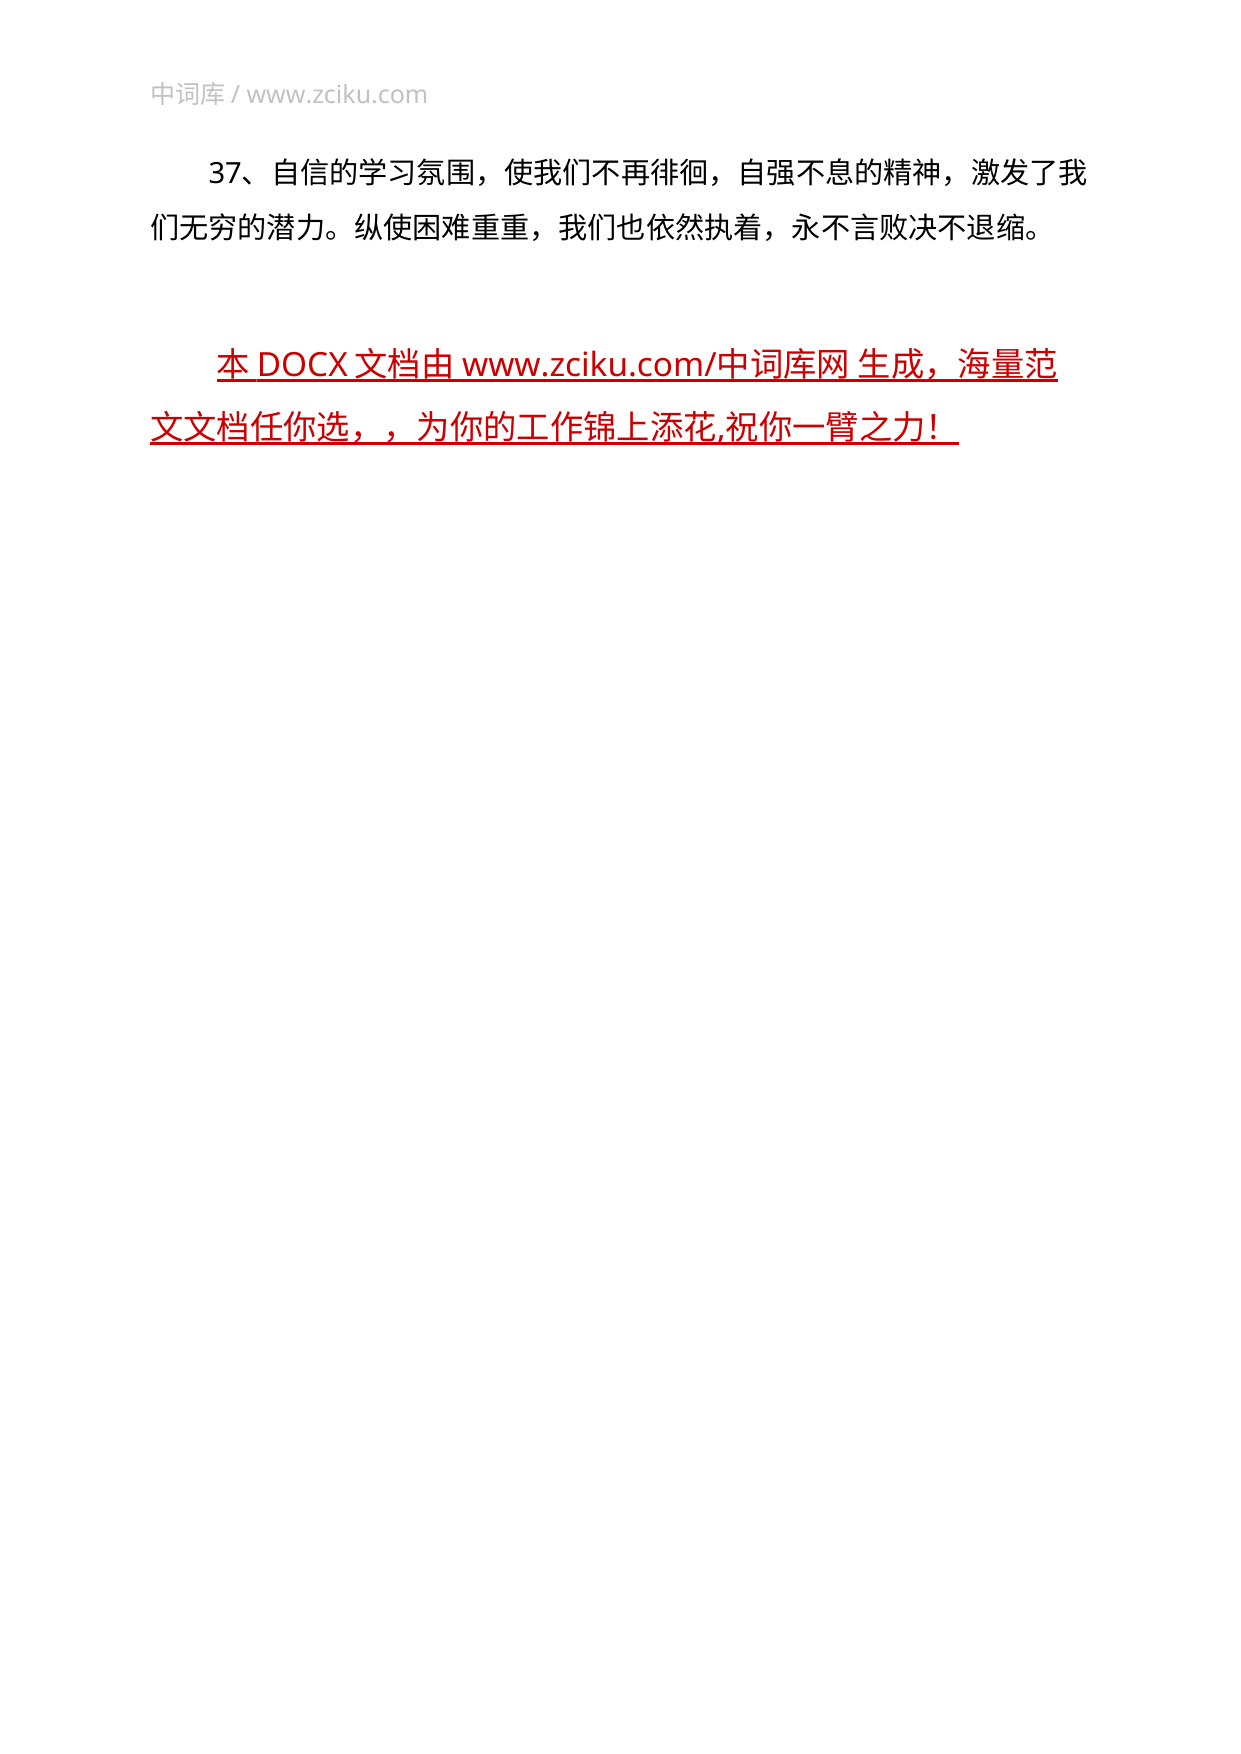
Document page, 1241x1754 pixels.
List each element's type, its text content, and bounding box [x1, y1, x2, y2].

text 本DOCX文档由 www.zciku.com/中词库网 生成，海量范文文档任你选，，为你的工作锦上添花,祝你一臂之力！ [150, 338, 1090, 449]
text 37、自信的学习氛围，使我们不再徘徊，自强不息的精神，激发了我们无穷的潜力。纵使困难重重，我们也依然执着，永不言败决不退缩。 [150, 150, 1090, 247]
